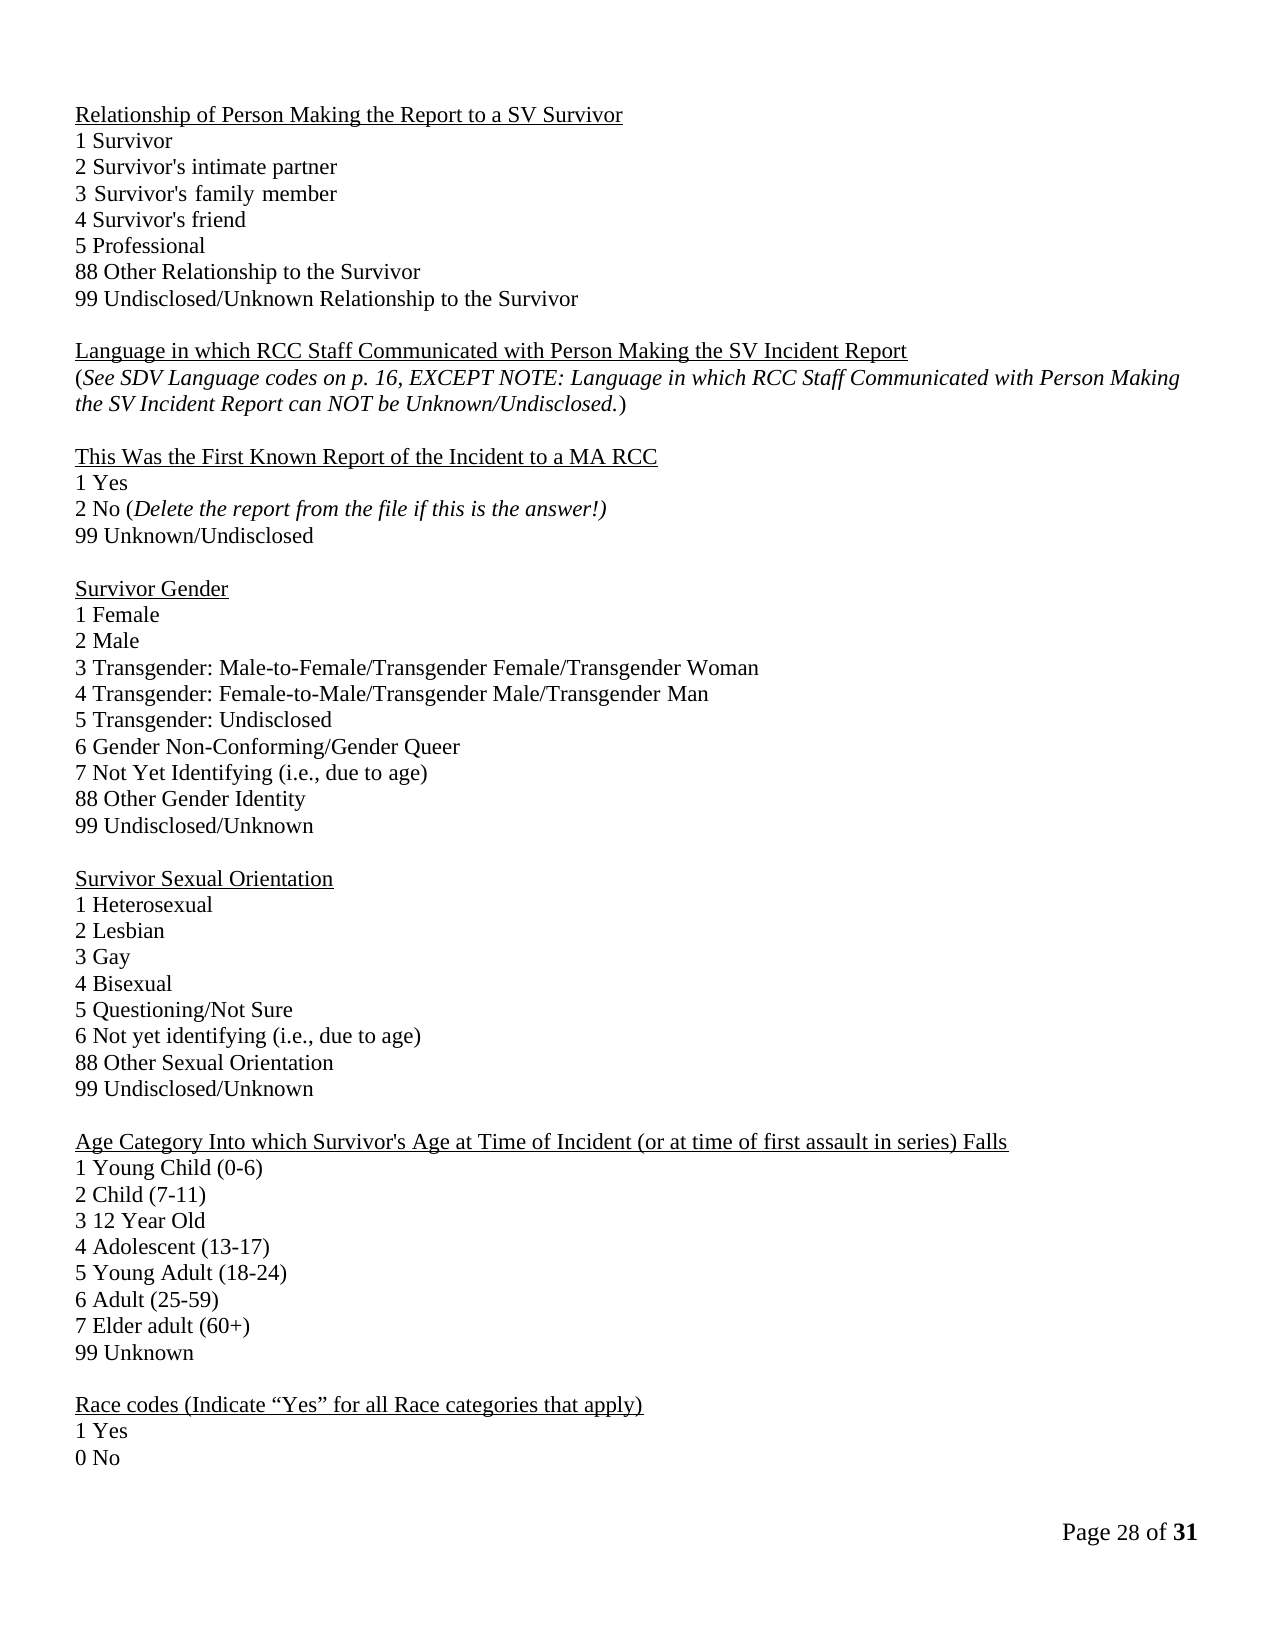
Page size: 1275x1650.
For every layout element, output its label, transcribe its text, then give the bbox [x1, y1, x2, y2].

list Adolescent (13-17) [75, 1233, 1214, 1260]
text 88 Other Relationship to the Survivor [75, 259, 1214, 285]
text 99 Unknown [75, 1339, 1214, 1365]
text 2 No (Delete the report from the file if this is the answer!) [75, 496, 1214, 522]
text (See SDV Language codes on p. 16, EXCEPT NOTE: Language in which RCC Staff Communicated with Person Making the SV Incident Report can NOT be Unknown/Undisclosed.) [75, 364, 1183, 417]
text 5 Professional [75, 232, 1214, 259]
list Transgender: Undisclosed [75, 707, 1214, 733]
list Gay [75, 943, 1214, 970]
text Relationship of Person Making the Report to a SV Survivor 1 Survivor [75, 101, 625, 153]
text Language in which RCC Staff Communicated with Person Making the SV Incident Report [75, 338, 1214, 364]
text 99 Undisclosed/Unknown [75, 1075, 1214, 1101]
text 7 Elder adult (60+) [75, 1312, 1214, 1338]
list Survivor's intimate partner 3 Survivor's family member 4 Survivor's friend [75, 153, 337, 232]
list Questioning/Not Sure [75, 996, 1214, 1022]
text This Was the First Known Report of the Incident to a MA RCC 1 Yes [75, 443, 660, 496]
text 6 Adult (25-59) [75, 1286, 1214, 1312]
text Race codes (Indicate “Yes” for all Race categories that apply) 1 Yes [75, 1391, 645, 1444]
text 0 No [75, 1444, 1214, 1470]
text Survivor Gender 1 Female [75, 575, 231, 627]
list 12 Year Old [75, 1207, 1214, 1233]
list Lesbian [75, 917, 1214, 943]
text 99 Unknown/Undisclosed [75, 522, 1214, 548]
text 2 Child (7-11) [75, 1181, 1214, 1207]
list Bisexual [75, 970, 1214, 996]
list Transgender: Male-to-Female/Transgender Female/Transgender Woman 4 Transgender: Female-to-Male/Transgender Male/Transgender Man [75, 654, 760, 707]
list Young Adult (18-24) [75, 1260, 1214, 1286]
list Gender Non-Conforming/Gender Queer 7 Not Yet Identifying (i.e., due to age) [75, 733, 460, 786]
text 99 Undisclosed/Unknown Relationship to the Survivor [75, 285, 1214, 311]
text Survivor Sexual Orientation 1 Heterosexual [75, 864, 336, 917]
list Not yet identifying (i.e., due to age) 88 Other Sexual Orientation [75, 1023, 421, 1075]
text 88 Other Gender Identity 99 Undisclosed/Unknown [75, 786, 316, 838]
text Age Category Into which Survivor's Age at Time of Incident (or at time of first assault in series) Falls 1 Young Child (0-6) [75, 1128, 1010, 1181]
list Male [75, 628, 1214, 654]
